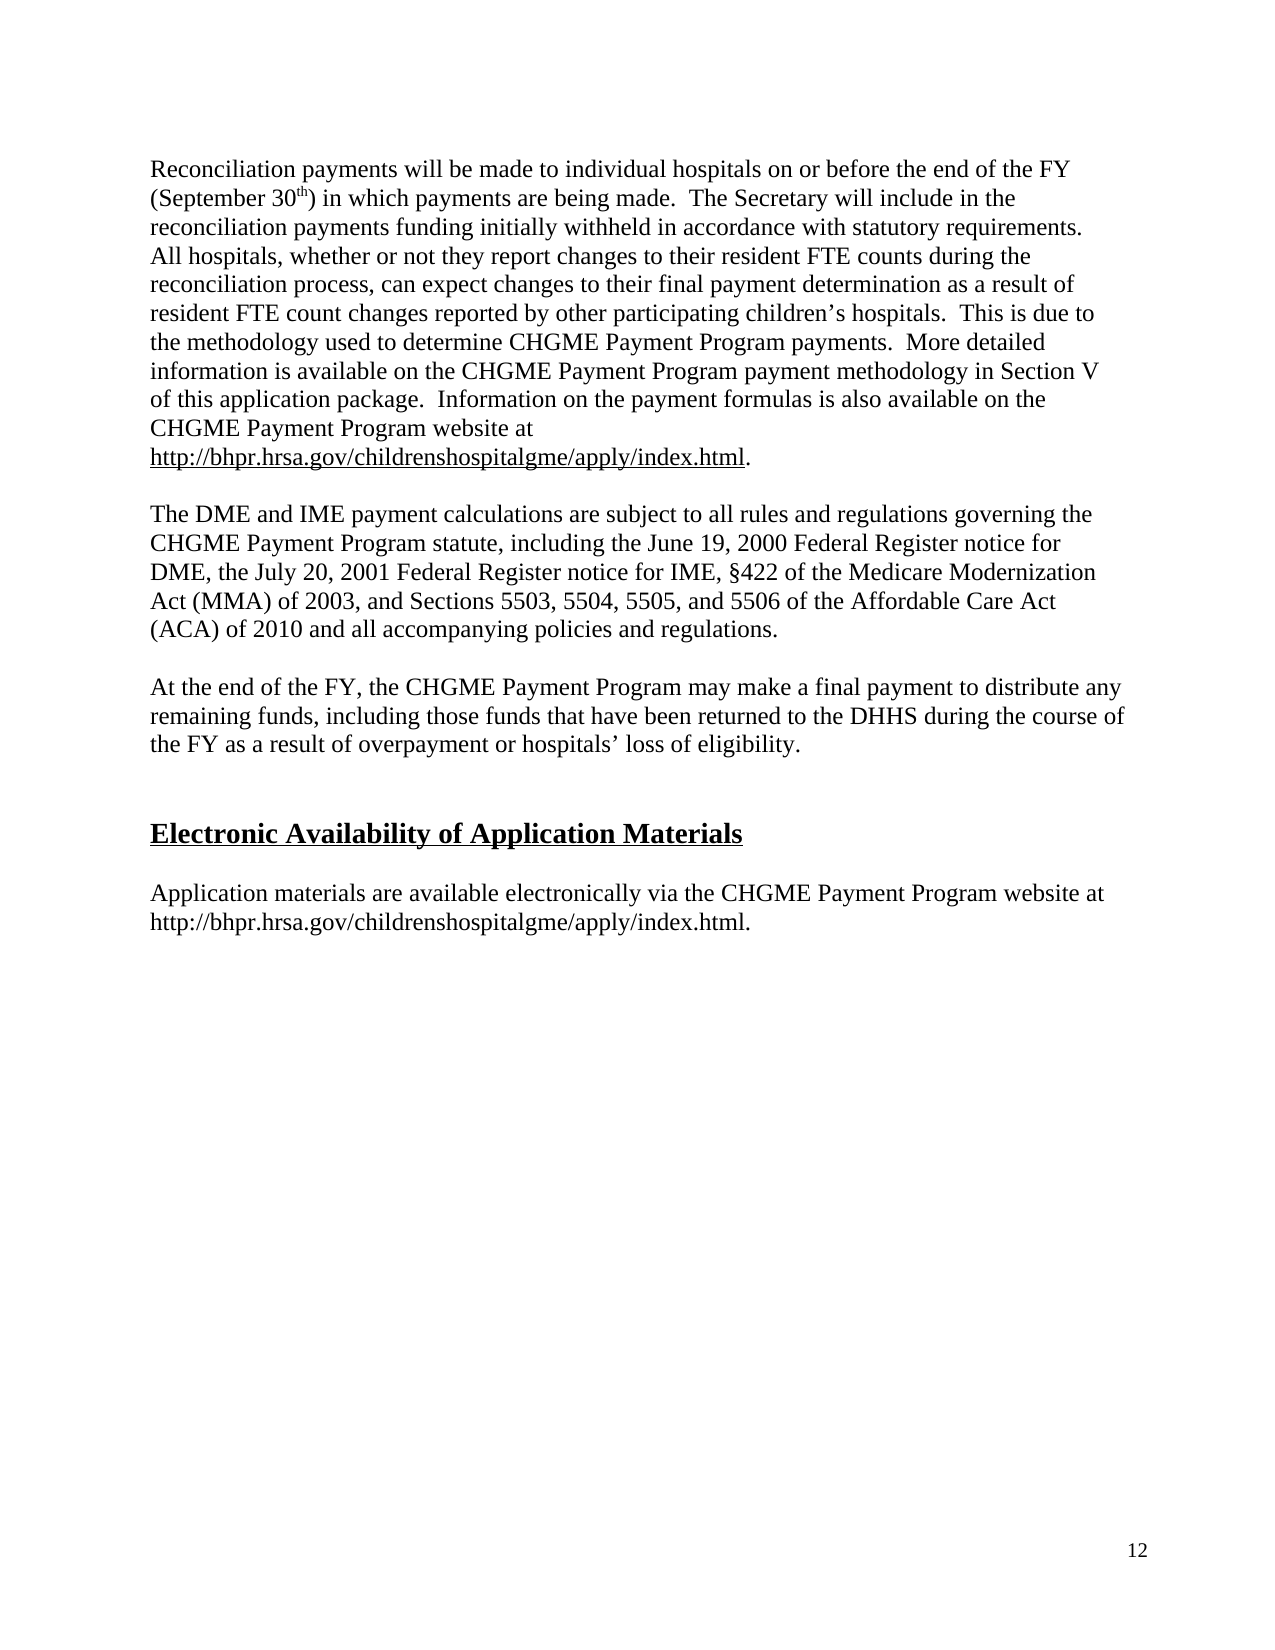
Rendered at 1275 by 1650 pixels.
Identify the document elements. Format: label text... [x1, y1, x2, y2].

text Electronic Availability of Application Materials [150, 816, 1125, 849]
text At the end of the FY, the CHGME Payment Program may make a final payment to distribute any remaining funds, including those funds that have been returned to the DHHS during the course of the FY as a result of overpayment or hospitals’ loss of eligibility. [150, 672, 1125, 758]
text Application materials are available electronically via the CHGME Payment Program website at http://bhpr.hrsa.gov/childrenshospitalgme/apply/index.html. [150, 878, 1125, 936]
text Reconciliation payments will be made to individual hospitals on or before the end of the FY (September 30th) in which payments are being made. The Secretary will include in the reconciliation payments funding initially withheld in accordance with statutory requirements. All hospitals, whether or not they report changes to their resident FTE counts during the reconciliation process, can expect changes to their final payment determination as a result of resident FTE count changes reported by other participating children’s hospitals. This is due to the methodology used to determine CHGME Payment Program payments. More detailed information is available on the CHGME Payment Program payment methodology in Section V of this application package. Information on the payment formulas is also available on the CHGME Payment Program website at http://bhpr.hrsa.gov/childrenshospitalgme/apply/index.html. The DME and IME payment calculations are subject to all rules and regulations governing the CHGME Payment Program statute, including the June 19, 2000 Federal Register notice for DME, the July 20, 2001 Federal Register notice for IME, §422 of the Medicare Modernization Act (MMA) of 2003, and Sections 5503, 5504, 5505, and 5506 of the Affordable Care Act (ACA) of 2010 and all accompanying policies and regulations. [150, 154, 1125, 643]
